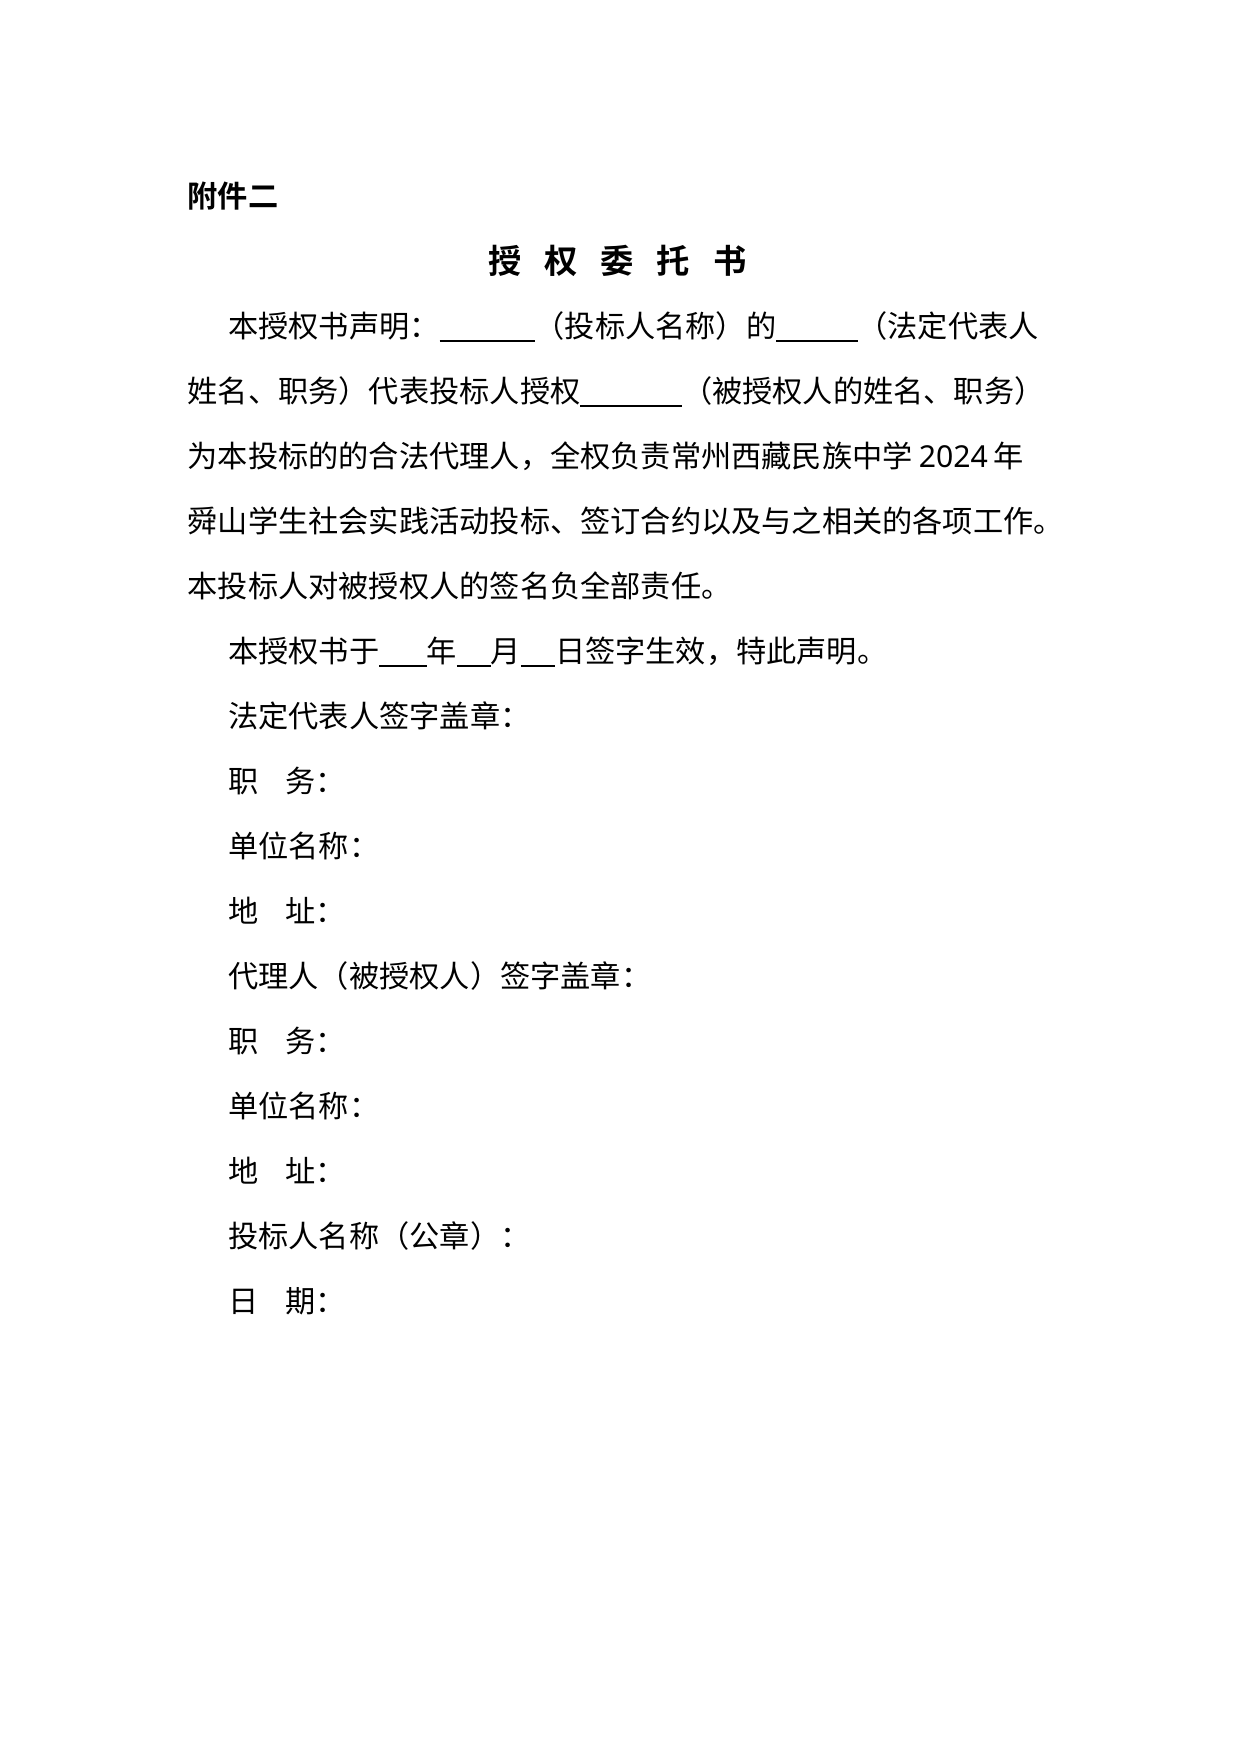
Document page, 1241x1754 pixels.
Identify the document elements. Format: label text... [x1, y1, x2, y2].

text 代理人（被授权人）签字盖章： [187, 942, 1053, 1007]
text 单位名称： [187, 1072, 1053, 1137]
text 单位名称： [187, 812, 1053, 877]
text 日 期： [187, 1267, 1053, 1332]
text 职 务： [187, 747, 1053, 812]
text 职 务： [187, 1007, 1053, 1072]
text 投标人名称（公章）： [187, 1202, 1053, 1267]
text 本授权书于 年 月 日签字生效，特此声明。 [187, 617, 1053, 682]
text 法定代表人签字盖章： [187, 682, 1053, 747]
text 附件二 [187, 162, 1053, 227]
text 本授权书声明： （投标人名称）的 （法定代表人姓名、职务）代表投标人授权 （被授权人的姓名、职务）为本投标的的合法代理人，全权负责常州西藏民族中学2024年舜山学生社会实践活动投标、签订合约以及与之相关的各项工作。本投标人对被授权人的签名负全部责任。 [187, 292, 1053, 617]
text 地 址： [187, 1137, 1053, 1202]
text 地 址： [187, 877, 1053, 942]
text 授 权 委 托 书 [187, 227, 1053, 292]
